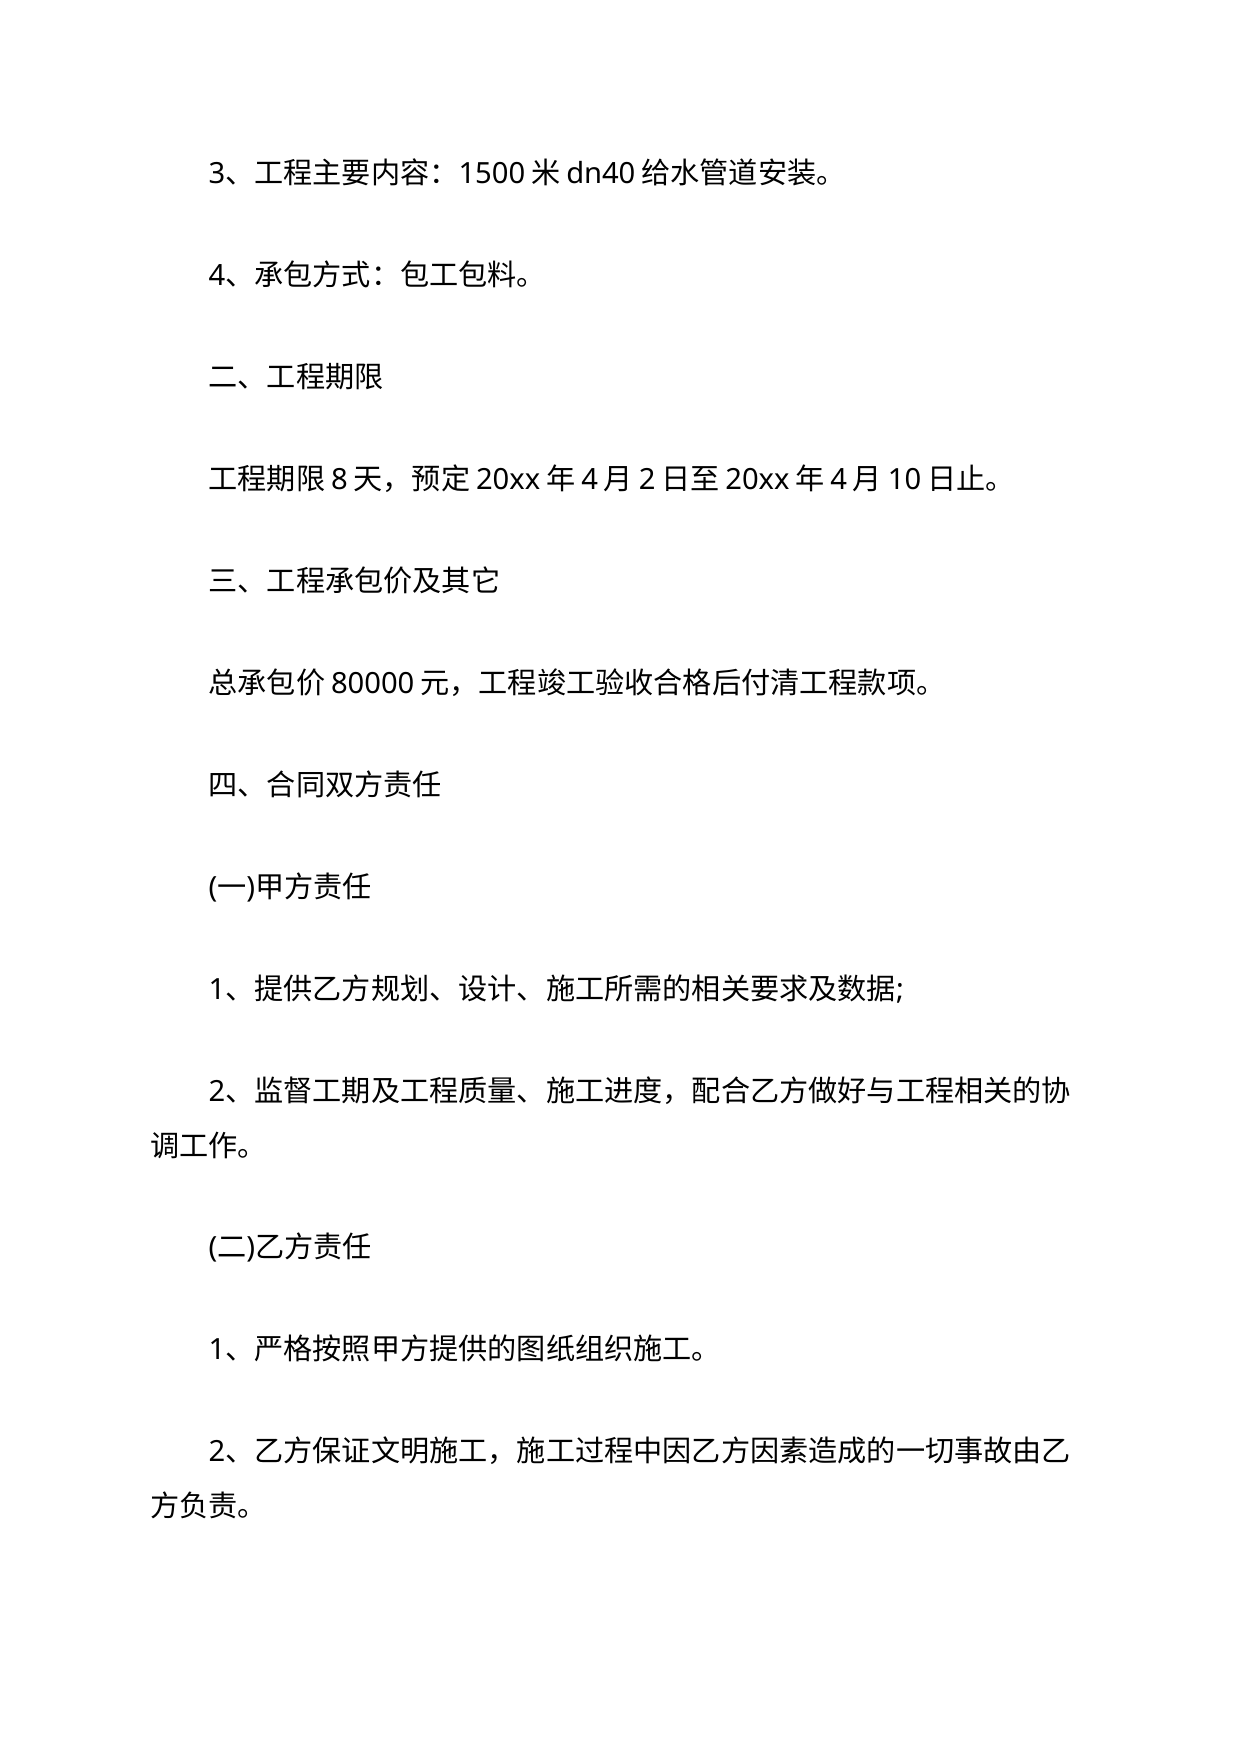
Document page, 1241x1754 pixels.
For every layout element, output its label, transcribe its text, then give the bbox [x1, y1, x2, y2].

text 1、提供乙方规划、设计、施工所需的相关要求及数据; [150, 965, 1090, 1008]
text 2、监督工期及工程质量、施工进度，配合乙方做好与工程相关的协调工作。 [150, 1067, 1090, 1164]
text 四、合同双方责任 [150, 761, 1090, 804]
text 三、工程承包价及其它 [150, 558, 1090, 600]
text (二)乙方责任 [150, 1224, 1090, 1266]
text 总承包价80000元，工程竣工验收合格后付清工程款项。 [150, 659, 1090, 702]
text (一)甲方责任 [150, 863, 1090, 906]
text 1、严格按照甲方提供的图纸组织施工。 [150, 1326, 1090, 1368]
text 2、乙方保证文明施工，施工过程中因乙方因素造成的一切事故由乙方负责。 [150, 1428, 1090, 1525]
text 二、工程期限 [150, 354, 1090, 396]
text 4、承包方式：包工包料。 [150, 252, 1090, 294]
text 3、工程主要内容：1500米dn40给水管道安装。 [150, 150, 1090, 192]
text 工程期限8天，预定20xx年4月2日至20xx年4月10日止。 [150, 456, 1090, 498]
